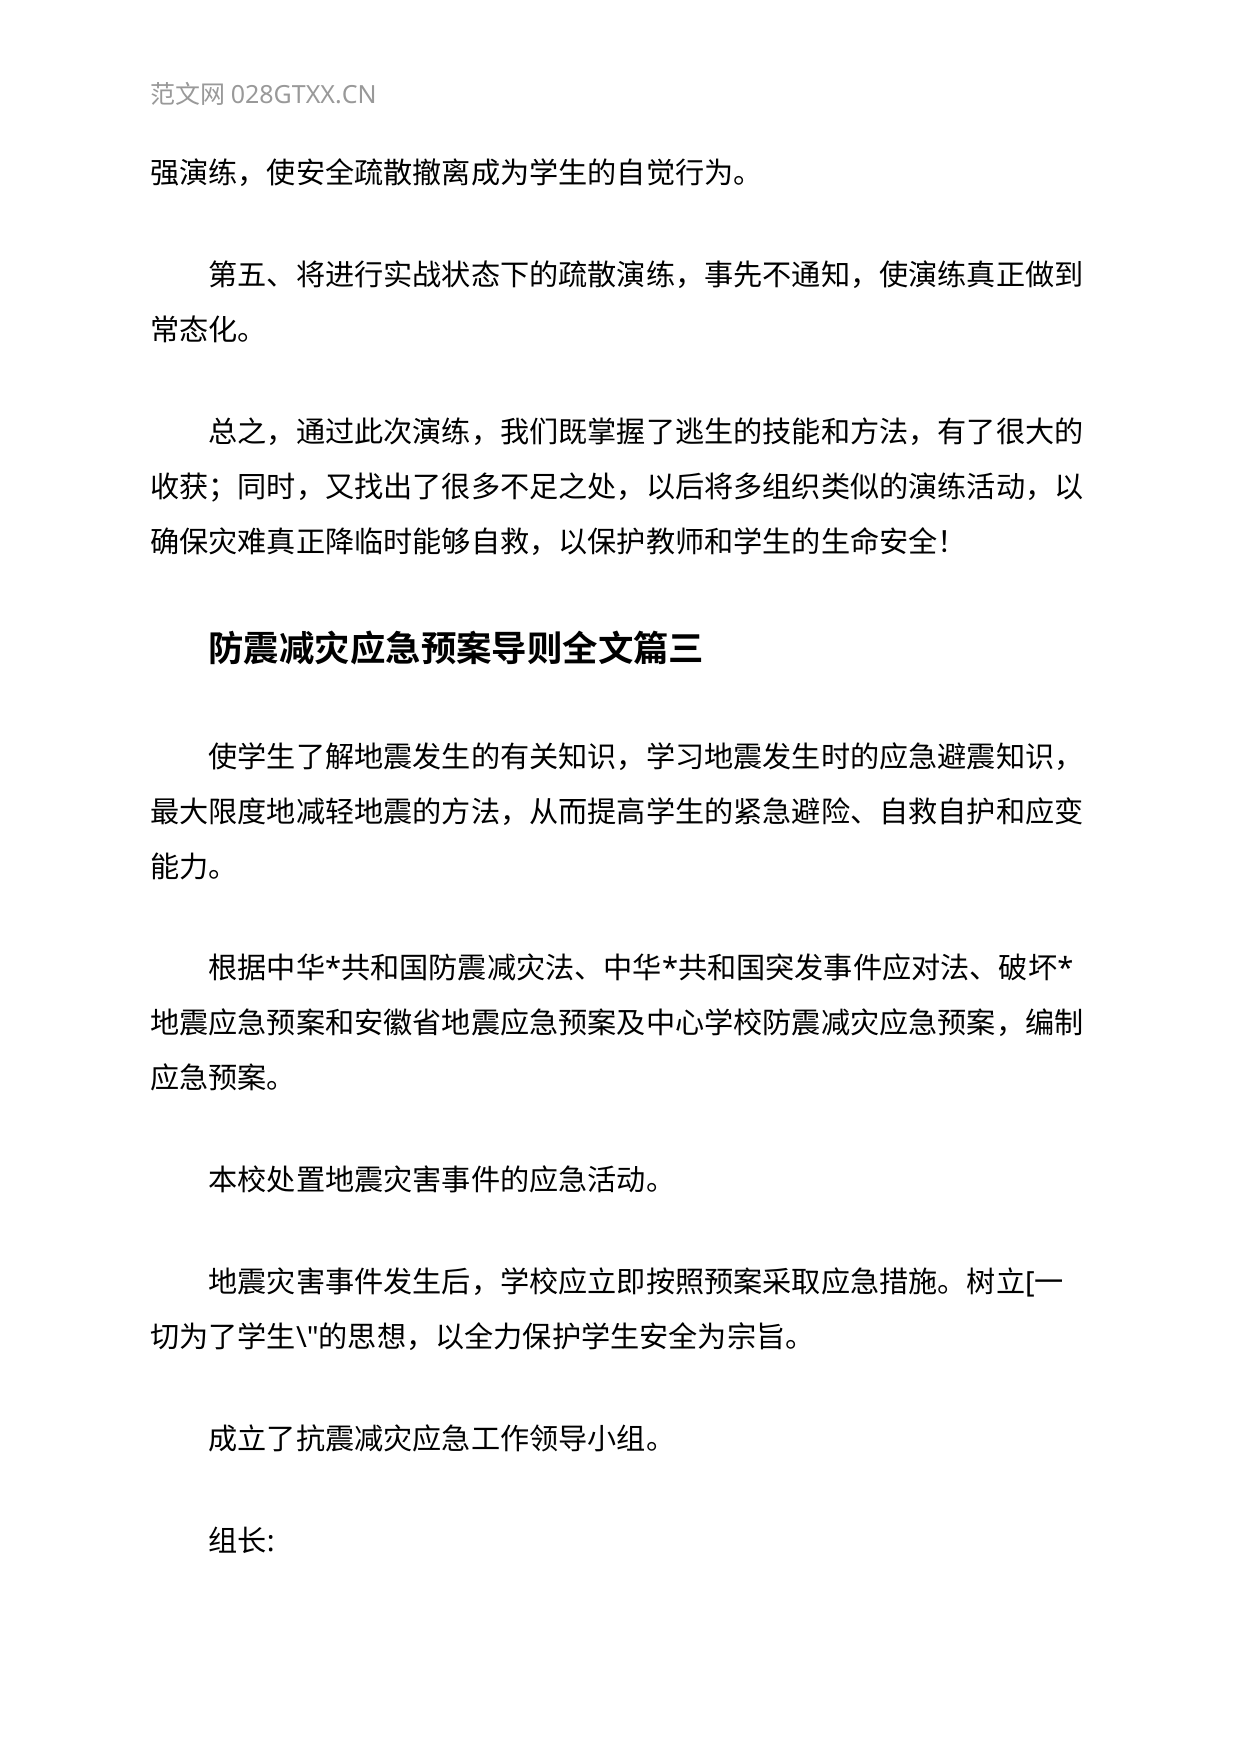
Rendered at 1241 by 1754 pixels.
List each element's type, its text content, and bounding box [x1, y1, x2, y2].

text 第五、将进行实战状态下的疏散演练，事先不通知，使演练真正做到常态化。 [150, 252, 1090, 349]
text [150, 150, 1090, 192]
text 成立了抗震减灾应急工作领导小组。 [150, 1415, 1090, 1458]
text 本校处置地震灾害事件的应急活动。 [150, 1157, 1090, 1199]
text 总之，通过此次演练，我们既掌握了逃生的技能和方法，有了很大的收获；同时，又找出了很多不足之处，以后将多组织类似的演练活动，以确保灾难真正降临时能够自救，以保护教师和学生的生命安全！ [150, 408, 1090, 561]
text 根据中华*共和国防震减灾法、中华*共和国突发事件应对法、破坏*地震应急预案和安徽省地震应急预案及中心学校防震减灾应急预案，编制应急预案。 [150, 945, 1090, 1097]
text 组长: [150, 1517, 1090, 1559]
text 防震减灾应急预案导则全文篇三 [150, 620, 1090, 671]
text 使学生了解地震发生的有关知识，学习地震发生时的应急避震知识，最大限度地减轻地震的方法，从而提高学生的紧急避险、自救自护和应变能力。 [150, 733, 1090, 886]
text 地震灾害事件发生后，学校应立即按照预案采取应急措施。树立[一切为了学生\"的思想，以全力保护学生安全为宗旨。 [150, 1258, 1090, 1356]
